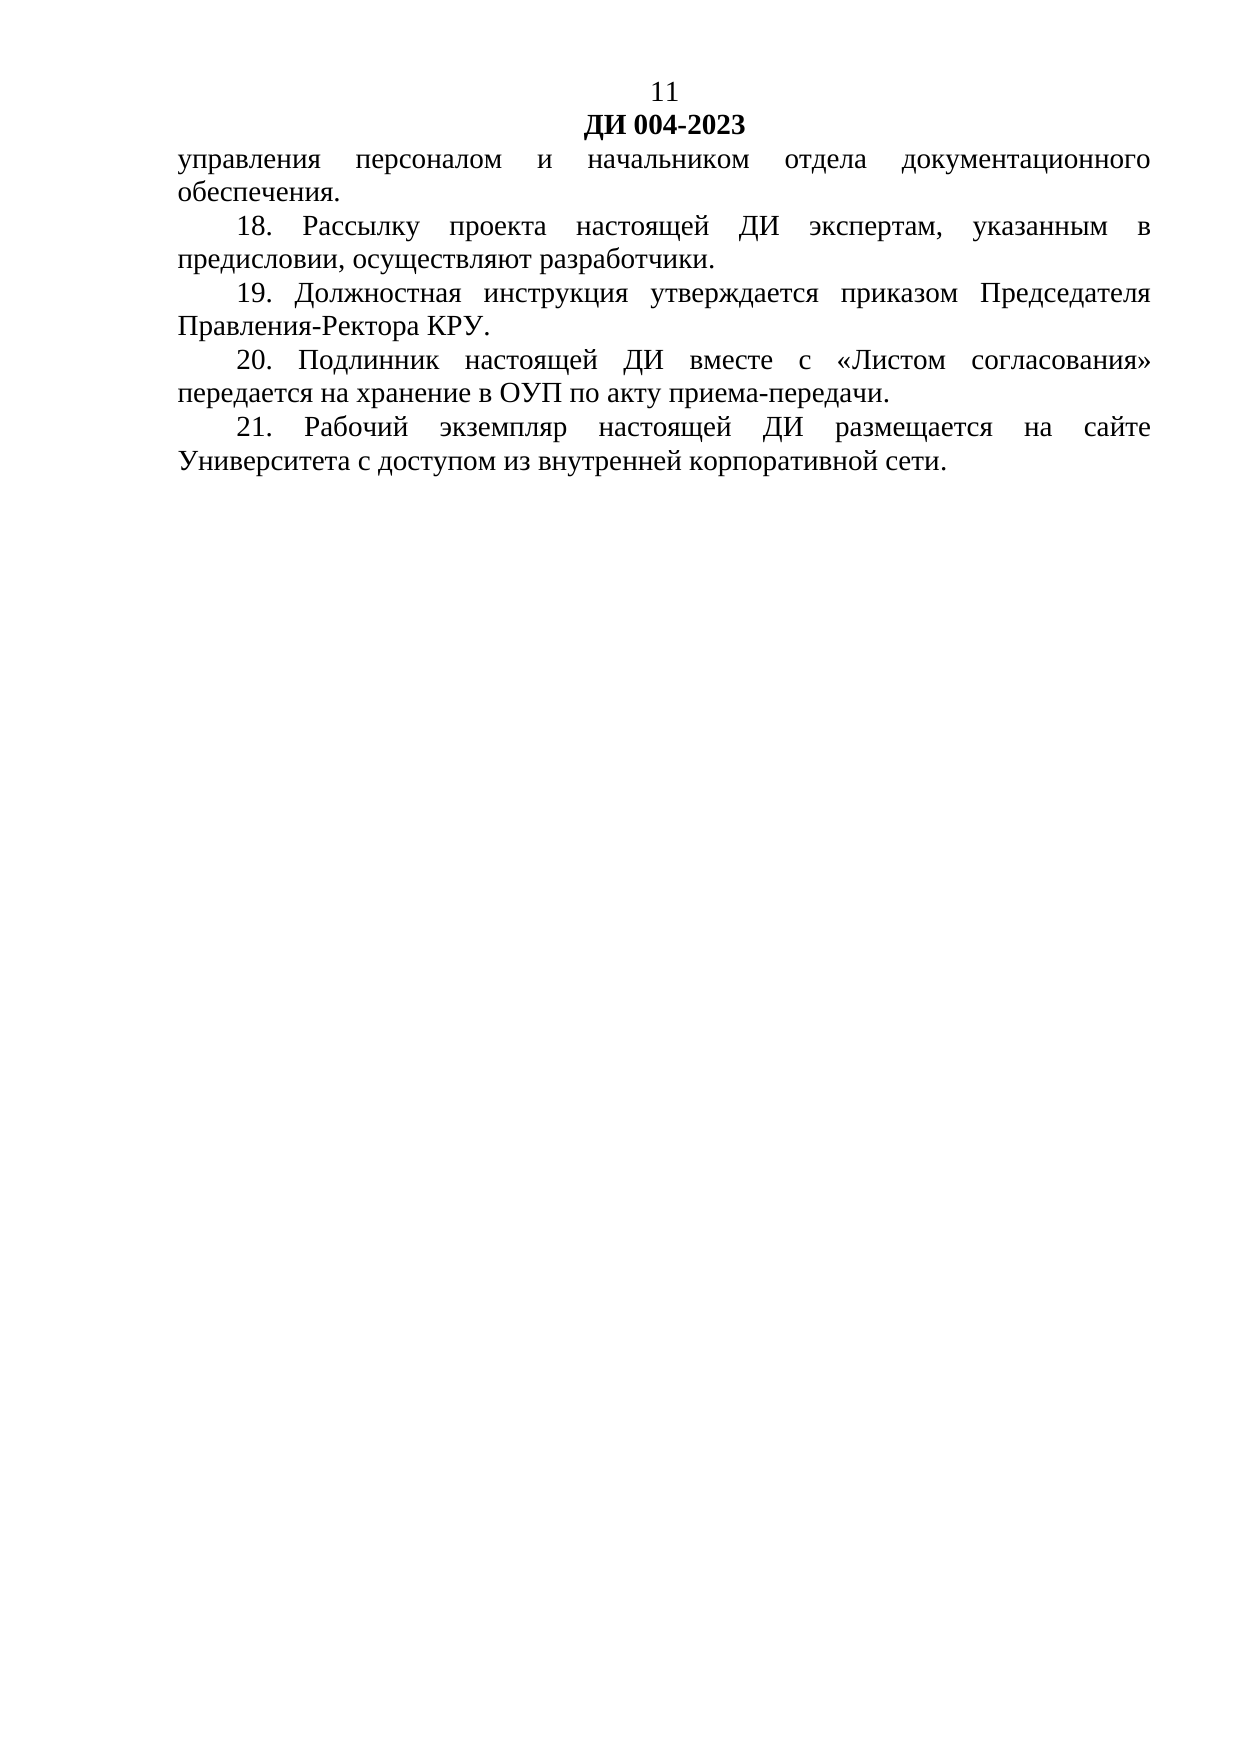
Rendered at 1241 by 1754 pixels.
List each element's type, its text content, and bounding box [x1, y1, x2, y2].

text 20. Подлинник настоящей ДИ вместе с «Листом согласования» передается на хранение в ОУП по акту приема-передачи. [177, 342, 1152, 409]
text 18. Рассылку проекта настоящей ДИ экспертам, указанным в предисловии, осуществляют разработчики. [177, 208, 1152, 275]
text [177, 141, 1152, 208]
text 21. Рабочий экземпляр настоящей ДИ размещается на сайте Университета с доступом из внутренней корпоративной сети. [177, 409, 1152, 476]
text 19. Должностная инструкция утверждается приказом Председателя Правления-Ректора КРУ. [177, 275, 1152, 342]
